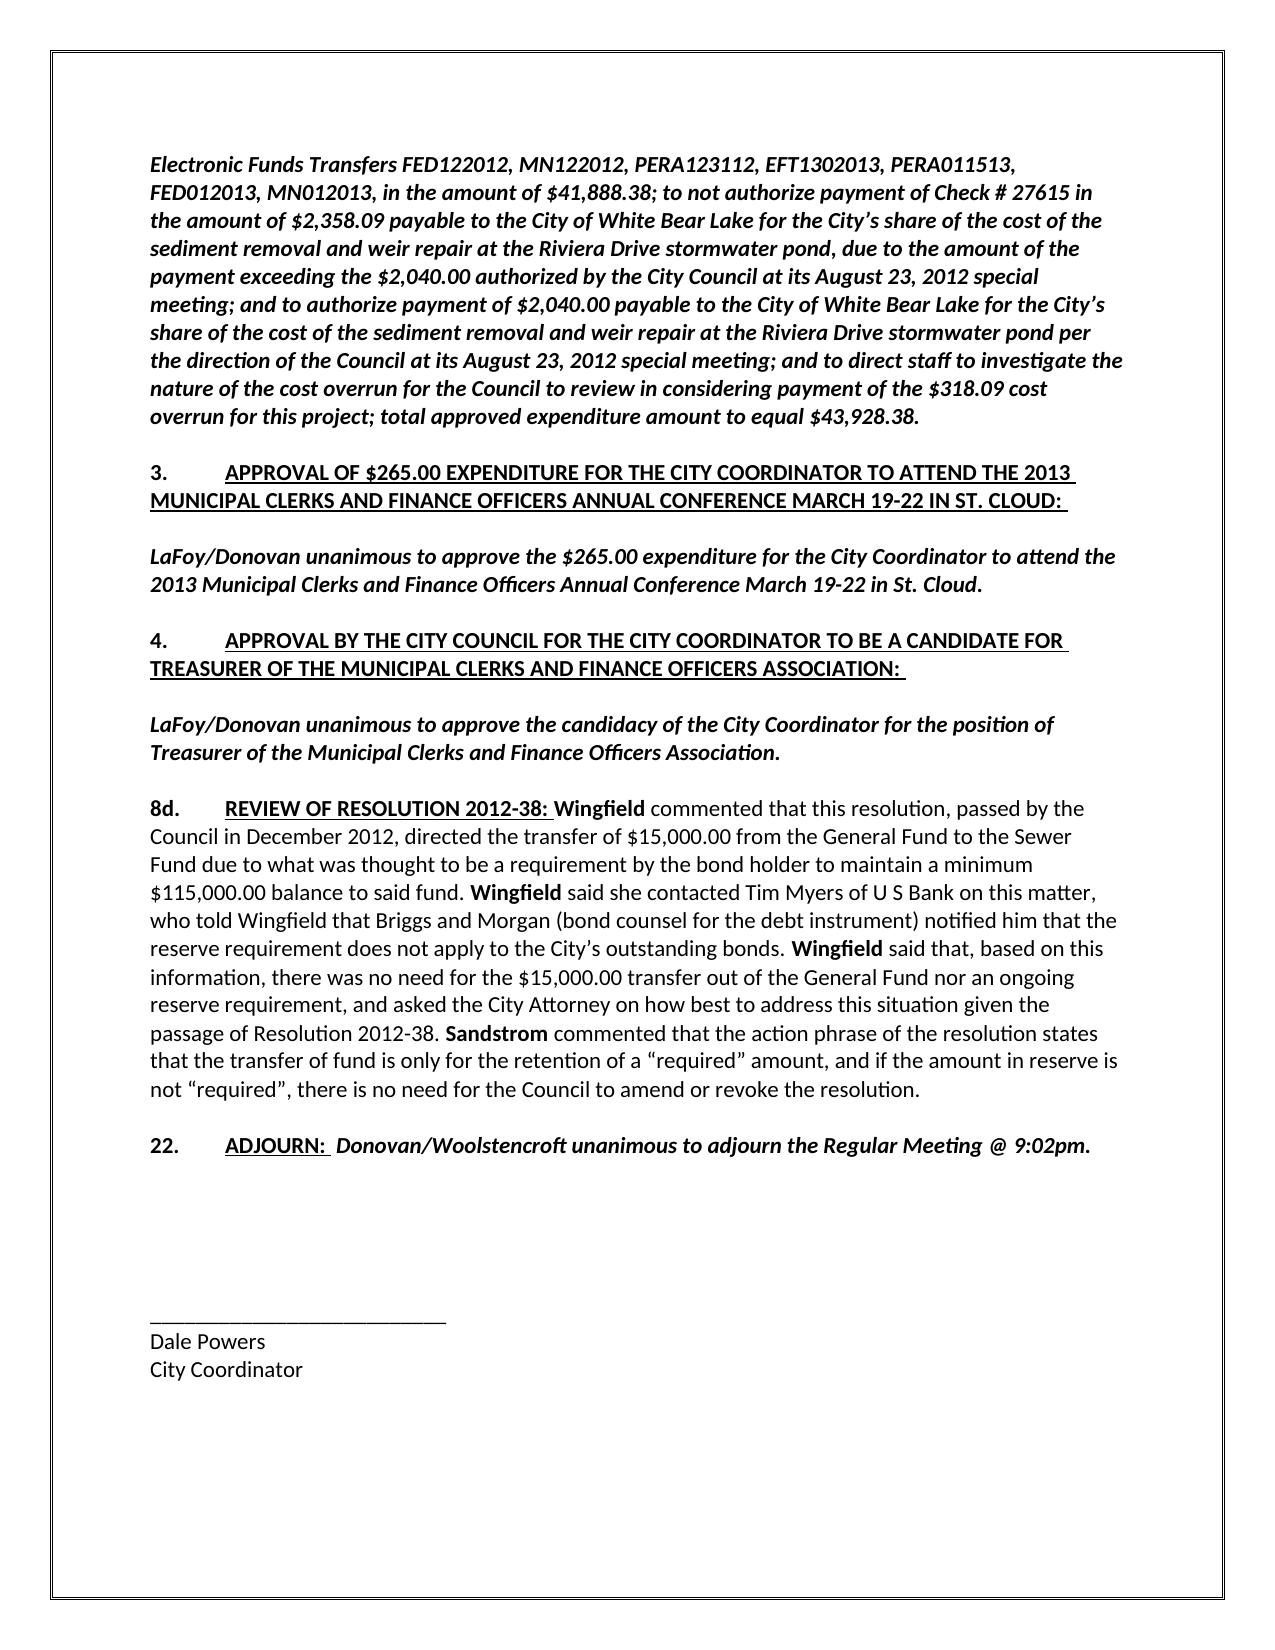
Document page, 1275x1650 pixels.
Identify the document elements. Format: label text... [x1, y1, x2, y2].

text 4. APPROVAL BY THE CITY COUNCIL FOR THE CITY COORDINATOR TO BE A CANDIDATE FOR TREASURER OF THE MUNICIPAL CLERKS AND FINANCE OFFICERS ASSOCIATION: [150, 626, 1125, 682]
text Dale Powers [150, 1327, 1125, 1355]
text 3. APPROVAL OF $265.00 EXPENDITURE FOR THE CITY COORDINATOR TO ATTEND THE 2013 MUNICIPAL CLERKS AND FINANCE OFFICERS ANNUAL CONFERENCE MARCH 19-22 IN ST. CLOUD: [150, 458, 1125, 514]
text 8d. REVIEW OF RESOLUTION 2012-38: Wingfield commented that this resolution, passed by the Council in December 2012, directed the transfer of $15,000.00 from the General Fund to the Sewer Fund due to what was thought to be a requirement by the bond holder to maintain a minimum $115,000.00 balance to said fund. Wingfield said she contacted Tim Myers of U S Bank on this matter, who told Wingfield that Briggs and Morgan (bond counsel for the debt instrument) notified him that the reserve requirement does not apply to the City’s outstanding bonds. Wingfield said that, based on this information, there was no need for the $15,000.00 transfer out of the General Fund nor an ongoing reserve requirement, and asked the City Attorney on how best to address this situation given the passage of Resolution 2012-38. Sandstrom commented that the action phrase of the resolution states that the transfer of fund is only for the retention of a “required” amount, and if the amount in reserve is not “required”, there is no need for the Council to amend or revoke the resolution. [150, 794, 1125, 1103]
text City Coordinator [150, 1355, 1125, 1383]
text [150, 150, 1125, 430]
text 22. ADJOURN: Donovan/Woolstencroft unanimous to adjourn the Regular Meeting @ 9:02pm. [150, 1131, 1125, 1159]
text LaFoy/Donovan unanimous to approve the candidacy of the City Coordinator for the position of Treasurer of the Municipal Clerks and Finance Officers Association. [150, 710, 1125, 766]
text LaFoy/Donovan unanimous to approve the $265.00 expenditure for the City Coordinator to attend the 2013 Municipal Clerks and Finance Officers Annual Conference March 19-22 in St. Cloud. [150, 542, 1125, 598]
text __________________________ [150, 1299, 1125, 1327]
